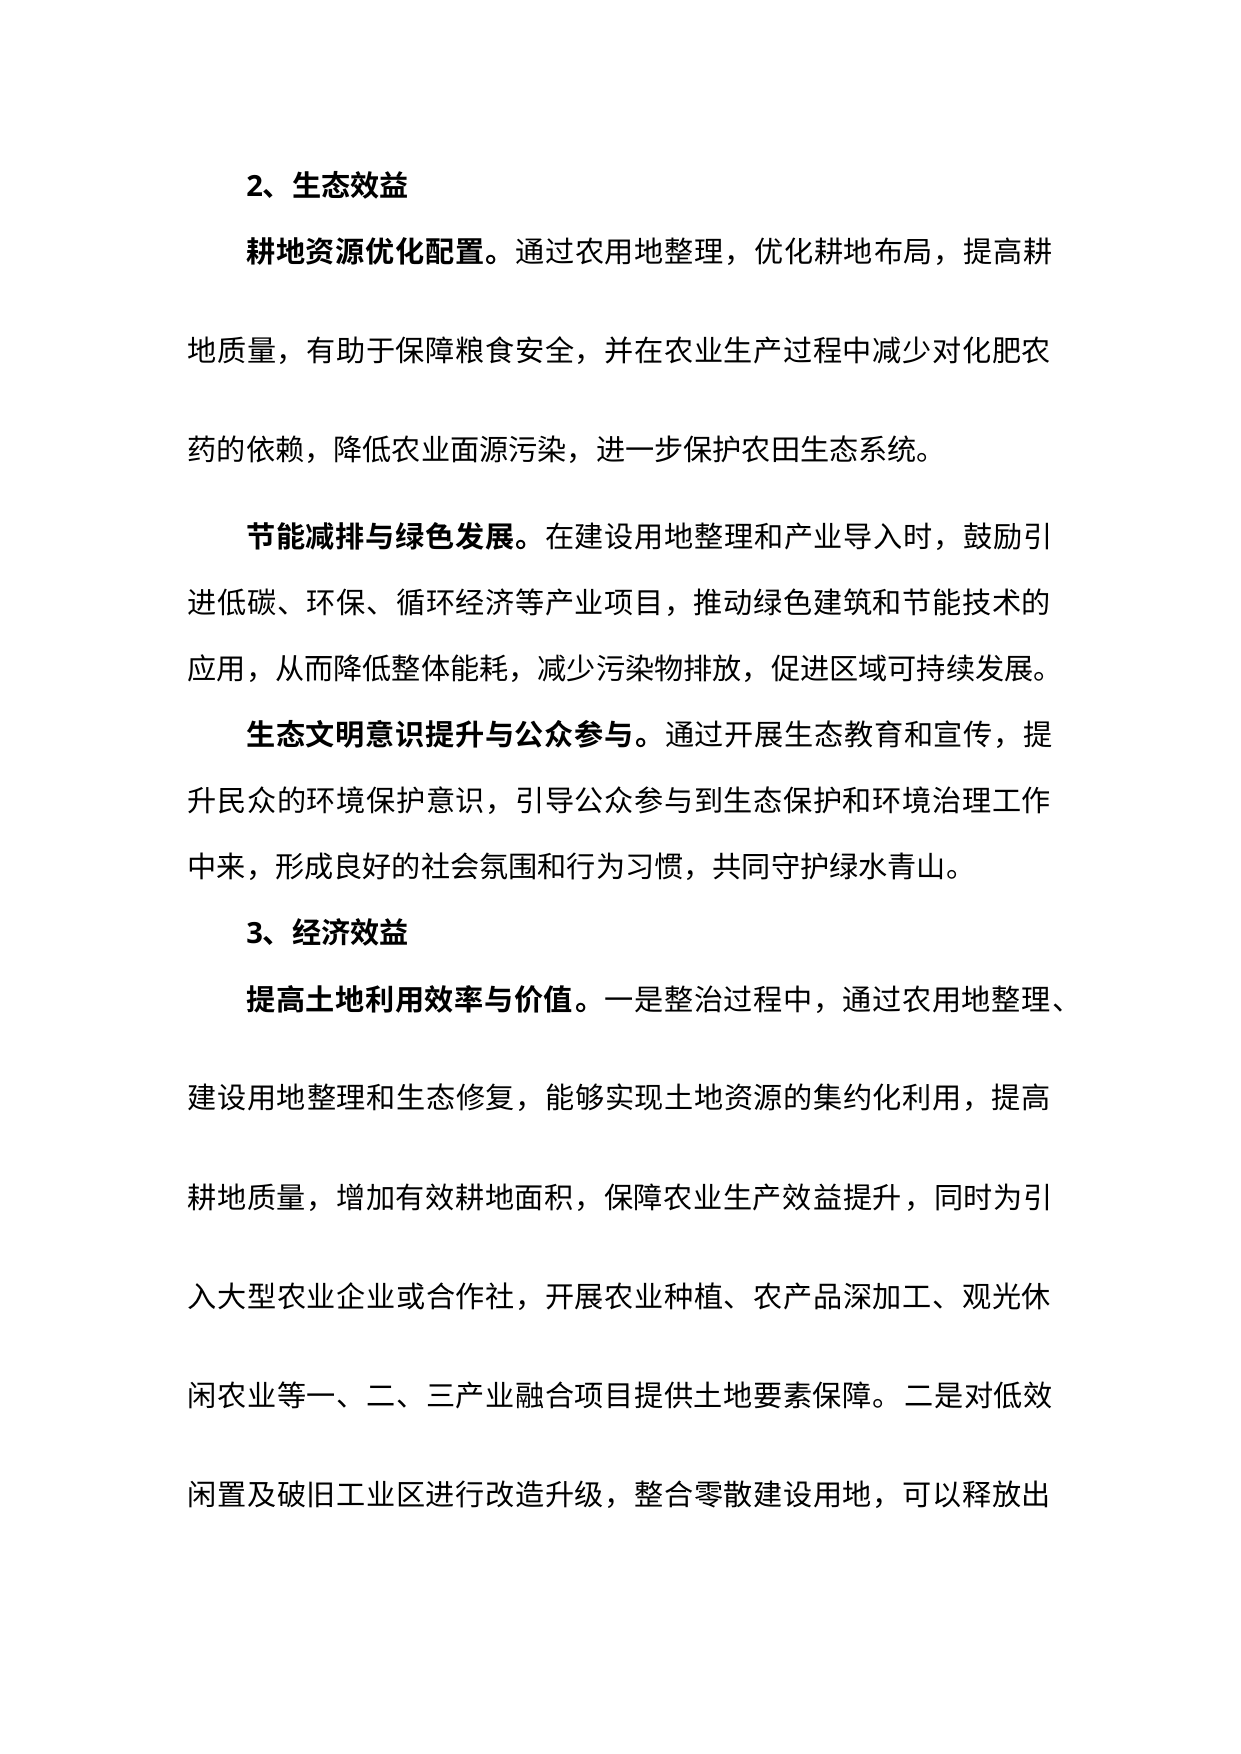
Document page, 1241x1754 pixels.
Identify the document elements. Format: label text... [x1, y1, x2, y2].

text 节能减排与绿色发展。在建设用地整理和产业导入时，鼓励引进低碳、环保、循环经济等产业项目，推动绿色建筑和节能技术的应用，从而降低整体能耗，减少污染物排放，促进区域可持续发展。 [187, 502, 1053, 700]
list 3、经济效益 [187, 898, 1053, 964]
text 生态文明意识提升与公众参与。通过开展生态教育和宣传，提升民众的环境保护意识，引导公众参与到生态保护和环境治理工作中来，形成良好的社会氛围和行为习惯，共同守护绿水青山。 [187, 700, 1053, 898]
list 生态效益 [187, 151, 1053, 217]
text 耕地资源优化配置。通过农用地整理，优化耕地布局，提高耕地质量，有助于保障粮食安全，并在农业生产过程中减少对化肥农药的依赖，降低农业面源污染，进一步保护农田生态系统。 [187, 217, 1053, 481]
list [187, 964, 1053, 1526]
